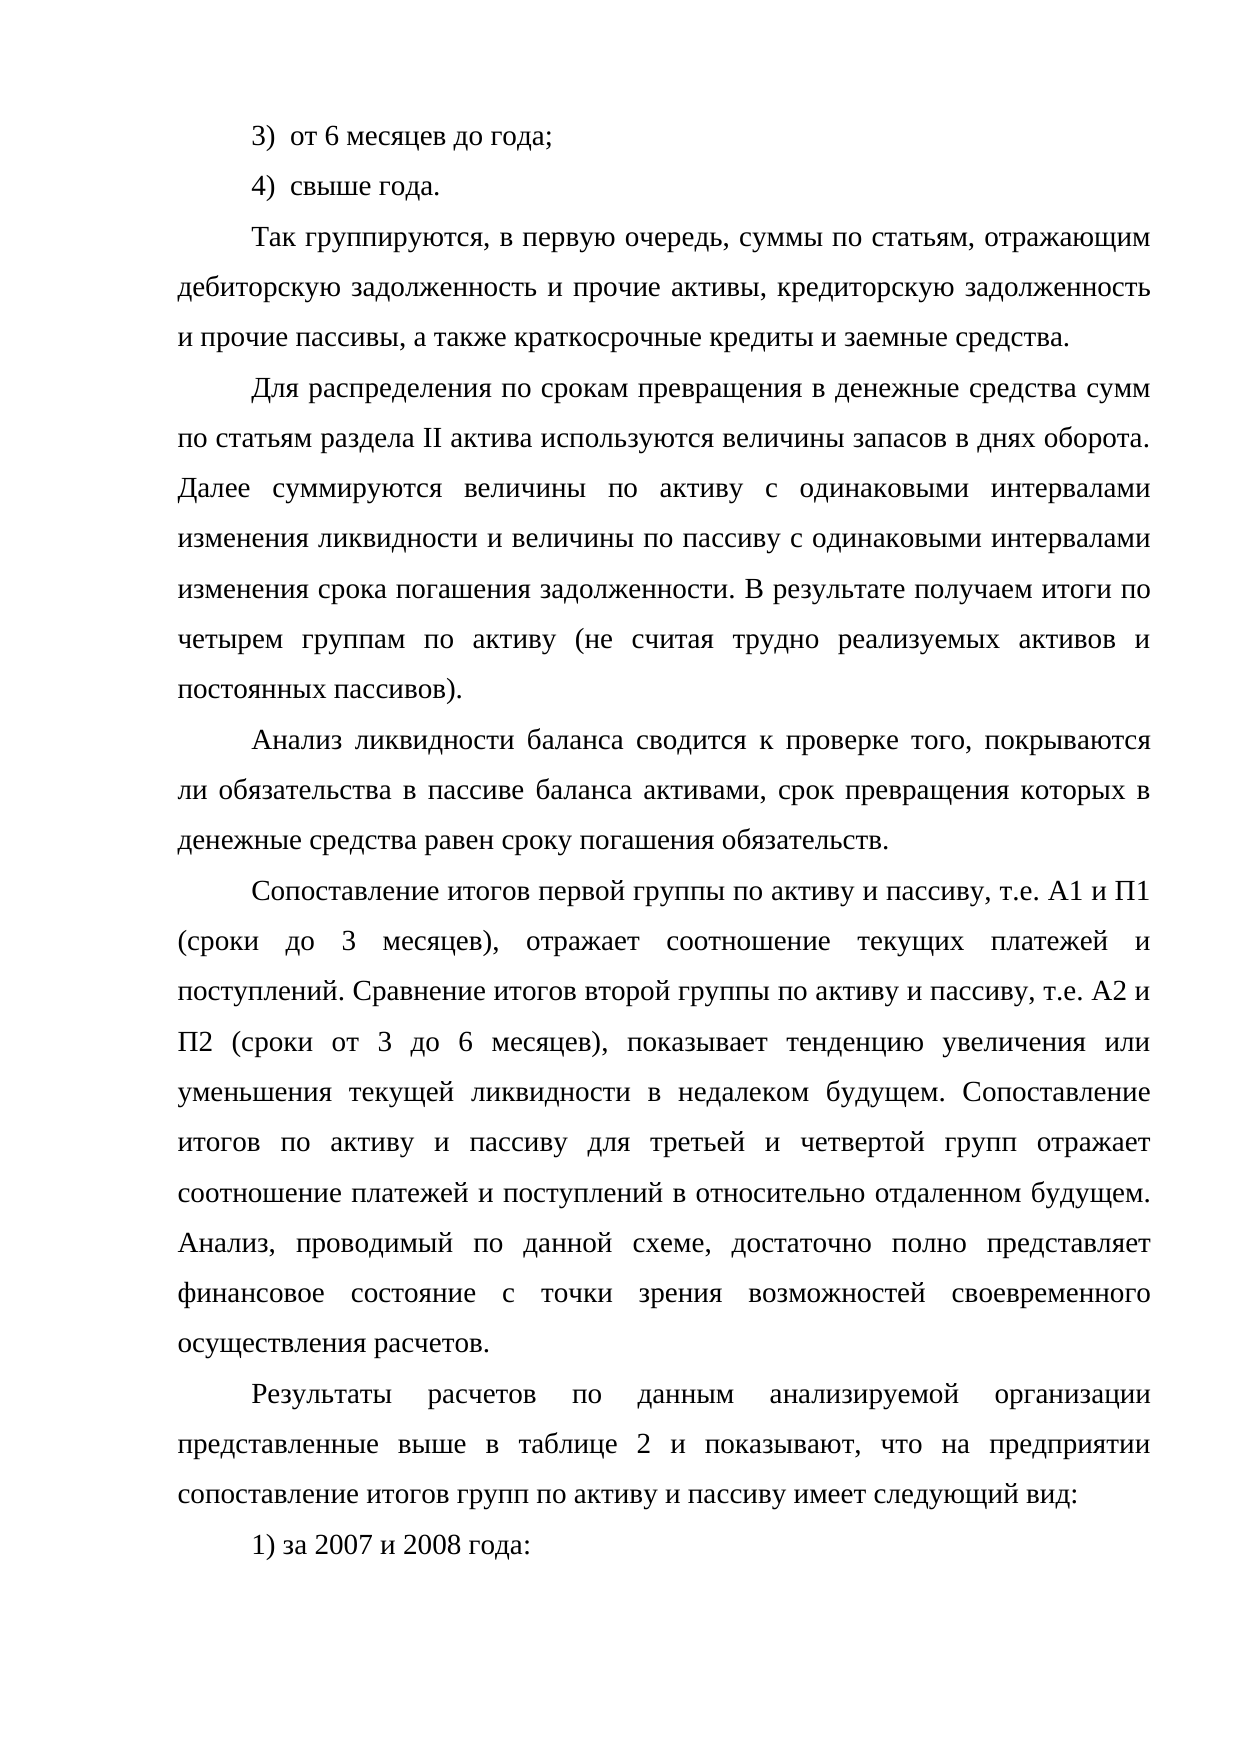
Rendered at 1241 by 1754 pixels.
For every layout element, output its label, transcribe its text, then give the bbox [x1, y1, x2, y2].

list от 6 месяцев до года; [177, 118, 1152, 152]
text Так группируются, в первую очередь, суммы по статьям, отражающим дебиторскую задолженность и прочие активы, кредиторскую задолженность и прочие пассивы, а также краткосрочные кредиты и заемные средства. [177, 219, 1152, 353]
text Результаты расчетов по данным анализируемой организации представленные выше в таблице 2 и показывают, что на предприятии сопоставление итогов групп по активу и пассиву имеет следующий вид: [177, 1376, 1152, 1510]
text Сопоставление итогов первой группы по активу и пассиву, т.е. А1 и П1 (сроки до 3 месяцев), отражает соотношение текущих платежей и поступлений. Сравнение итогов второй группы по активу и пассиву, т.е. А2 и П2 (сроки от 3 до 6 месяцев), показывает тенденцию увеличения или уменьшения текущей ликвидности в недалеком будущем. Сопоставление итогов по активу и пассиву для третьей и четвертой групп отражает соотношение платежей и поступлений в относительно отдаленном будущем. Анализ, проводимый по данной схеме, достаточно полно представляет финансовое состояние с точки зрения возможностей своевременного осуществления расчетов. [177, 873, 1152, 1359]
list свыше года. [177, 168, 1152, 202]
text 1) за 2007 и 2008 года: [177, 1527, 1152, 1560]
text Для распределения по срокам превращения в денежные средства сумм по статьям раздела II актива используются величины запасов в днях оборота. Далее суммируются величины по активу с одинаковыми интервалами изменения ликвидности и величины по пассиву с одинаковыми интервалами изменения срока погашения задолженности. В результате получаем итоги по четырем группам по активу (не считая трудно реализуемых активов и постоянных пассивов). [177, 370, 1152, 705]
text Анализ ликвидности баланса сводится к проверке того, покрываются ли обязательства в пассиве баланса активами, срок превращения которых в денежные средства равен сроку погашения обязательств. [177, 722, 1152, 856]
